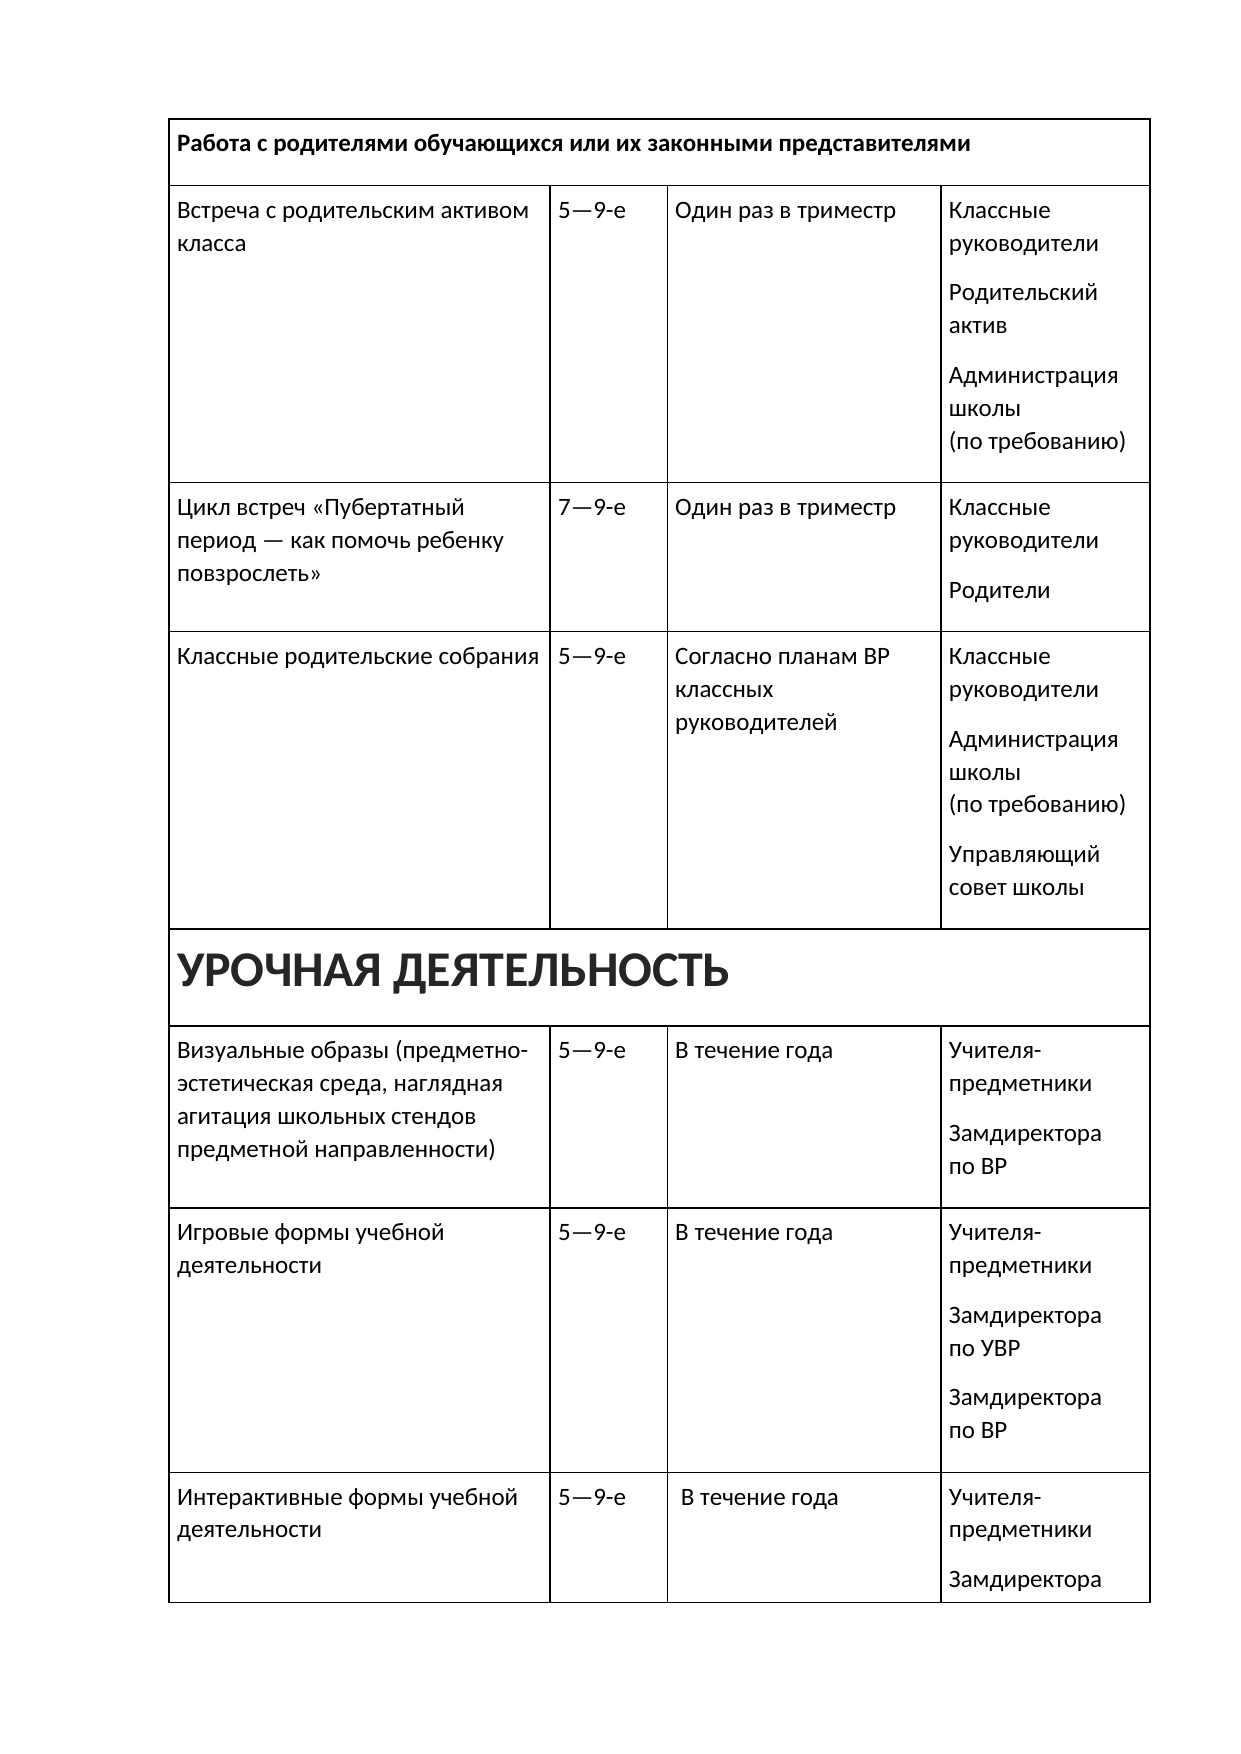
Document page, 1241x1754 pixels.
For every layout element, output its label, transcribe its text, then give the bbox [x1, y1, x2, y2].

table_cell 5—9-е [551, 1209, 667, 1471]
table_cell Цикл встреч «Пубертатный период — как помочь ребенку повзрослеть» [170, 483, 549, 631]
table_cell Визуальные образы (предметно-эстетическая среда, наглядная агитация школьных стендов предметной направленности) [170, 1027, 549, 1207]
table_cell Игровые формы учебной деятельности [170, 1209, 549, 1471]
table_cell 5—9-е [551, 1027, 667, 1207]
table_cell Классные руководители Родительский актив Администрация школы (по требованию) [942, 186, 1149, 482]
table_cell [170, 1473, 549, 1602]
table_cell Классные родительские собрания [170, 632, 549, 928]
table_cell Работа с родителями обучающихся или их законными представителями [170, 120, 1149, 184]
table_cell Встреча с родительским активом класса [170, 186, 549, 482]
table_cell Один раз в триместр [668, 483, 940, 631]
table_cell В течение года [668, 1473, 940, 1602]
table_cell В течение года [668, 1209, 940, 1471]
table_cell Классные руководители Родители [942, 483, 1149, 631]
table_cell УРОЧНАЯ ДЕЯТЕЛЬНОСТЬ [170, 930, 1149, 1025]
table_cell Согласно планам ВР классных руководителей [668, 632, 940, 928]
table_cell Учителя-предметники Замдиректора по ВР [942, 1027, 1149, 1207]
table_cell Один раз в триместр [668, 186, 940, 482]
table_cell 7—9-е [551, 483, 667, 631]
table_cell 5—9-е [551, 1473, 667, 1602]
table_cell Классные руководители Администрация школы (по требованию) Управляющий совет школы [942, 632, 1149, 928]
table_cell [942, 1473, 1149, 1602]
table_cell 5—9-е [551, 632, 667, 928]
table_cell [942, 1209, 1149, 1471]
table_cell В течение года [668, 1027, 940, 1207]
table_cell 5—9-е [551, 186, 667, 482]
